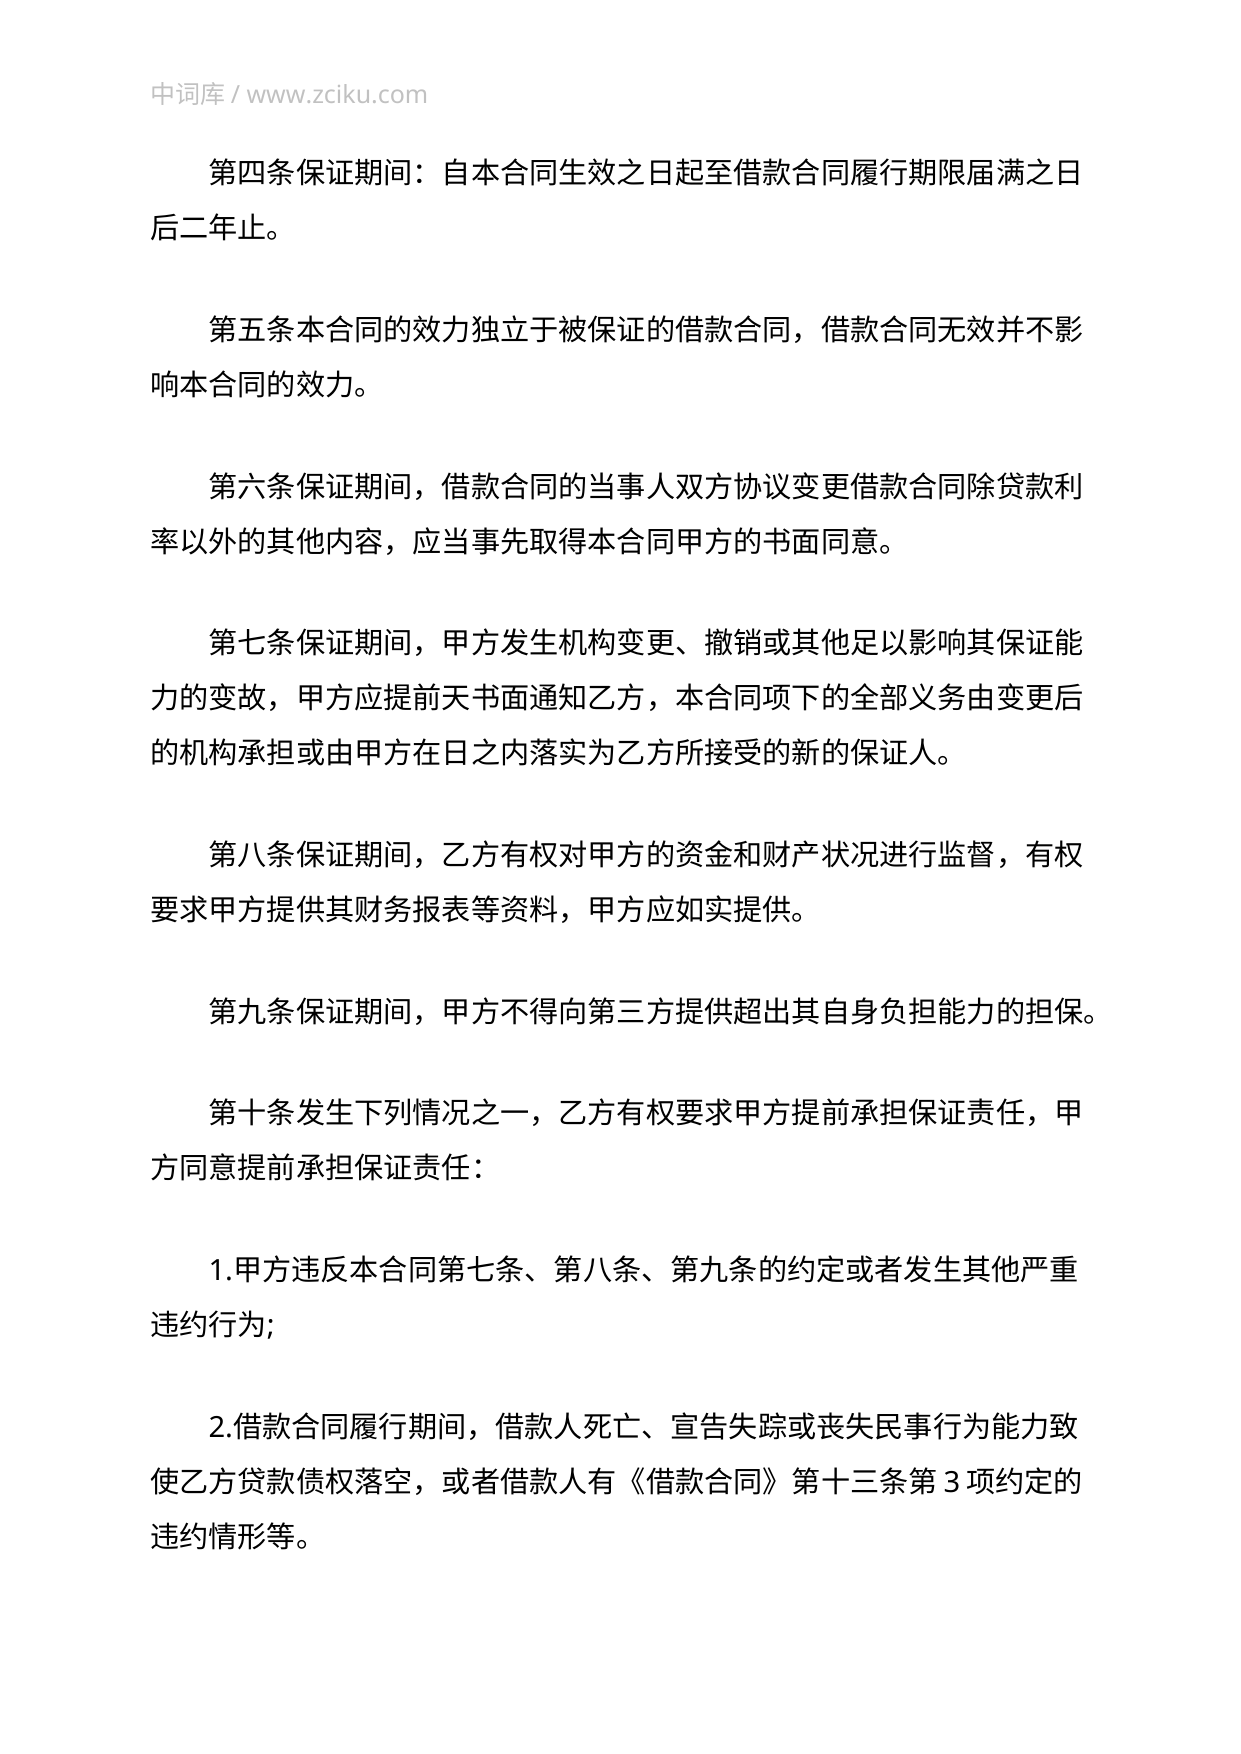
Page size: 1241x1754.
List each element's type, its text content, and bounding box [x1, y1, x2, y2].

text 第四条保证期间：自本合同生效之日起至借款合同履行期限届满之日后二年止。 [150, 150, 1090, 247]
text 第七条保证期间，甲方发生机构变更、撤销或其他足以影响其保证能力的变故，甲方应提前天书面通知乙方，本合同项下的全部义务由变更后的机构承担或由甲方在日之内落实为乙方所接受的新的保证人。 [150, 620, 1090, 772]
text 第九条保证期间，甲方不得向第三方提供超出其自身负担能力的担保。 [150, 988, 1090, 1031]
text 2.借款合同履行期间，借款人死亡、宣告失踪或丧失民事行为能力致使乙方贷款债权落空，或者借款人有《借款合同》第十三条第3项约定的违约情形等。 [150, 1404, 1090, 1556]
text 第十条发生下列情况之一，乙方有权要求甲方提前承担保证责任，甲方同意提前承担保证责任： [150, 1090, 1090, 1187]
text 第六条保证期间，借款合同的当事人双方协议变更借款合同除贷款利率以外的其他内容，应当事先取得本合同甲方的书面同意。 [150, 463, 1090, 561]
text 1.甲方违反本合同第七条、第八条、第九条的约定或者发生其他严重违约行为; [150, 1247, 1090, 1344]
text 第五条本合同的效力独立于被保证的借款合同，借款合同无效并不影响本合同的效力。 [150, 307, 1090, 404]
text 第八条保证期间，乙方有权对甲方的资金和财产状况进行监督，有权要求甲方提供其财务报表等资料，甲方应如实提供。 [150, 832, 1090, 929]
